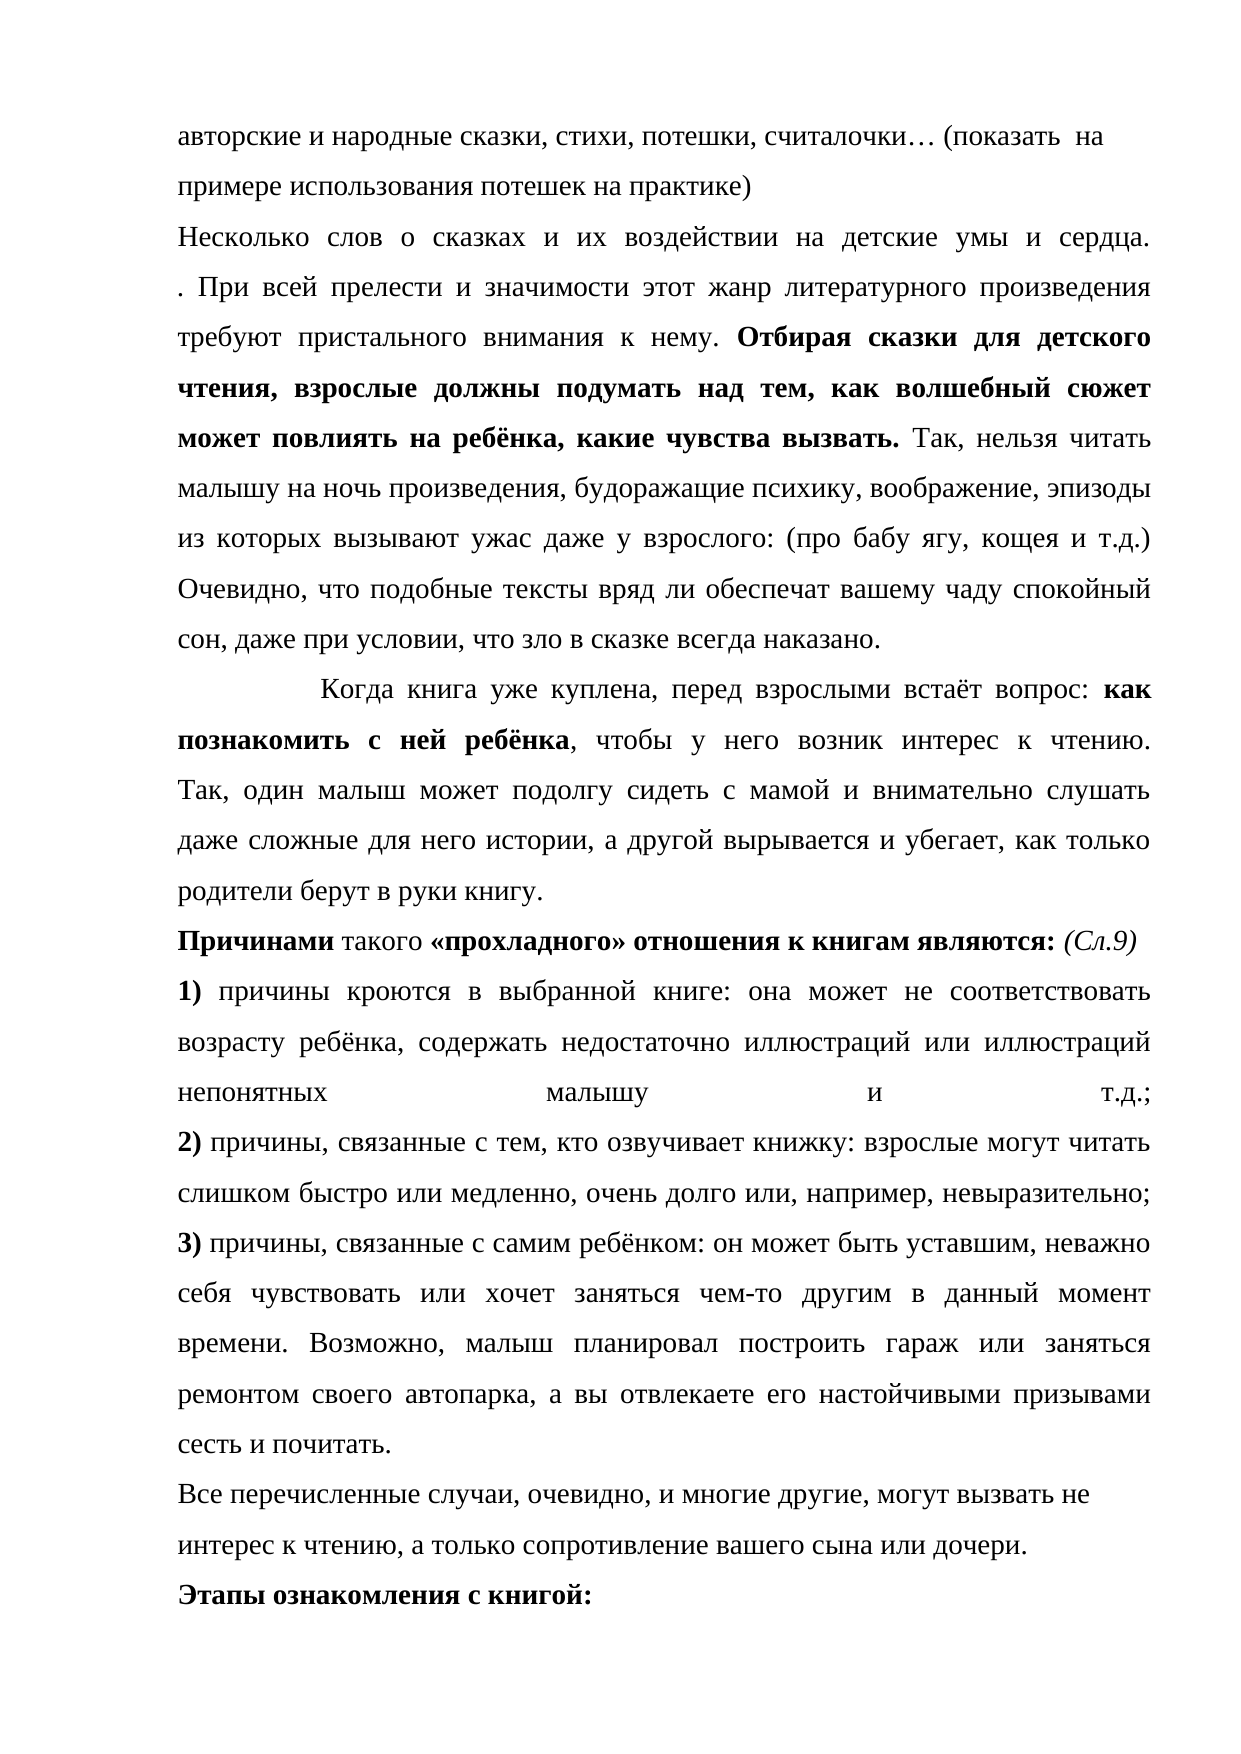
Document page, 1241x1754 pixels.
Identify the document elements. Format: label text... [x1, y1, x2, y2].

text Причинами такого «прохладного» отношения к книгам являются: (Сл.9) [177, 923, 1152, 957]
text Несколько слов о сказках и их воздействии на детские умы и сердца. . При всей прелести и значимости этот жанр литературного произведения требуют пристального внимания к нему. Отбирая сказки для детского чтения, взрослые должны подумать над тем, как волшебный сюжет может повлиять на ребёнка, какие чувства вызвать. Так, нельзя читать малышу на ночь произведения, будоражащие психику, воображение, эпизоды из которых вызывают ужас даже у взрослого: (про бабу ягу, кощея и т.д.) Очевидно, что подобные тексты вряд ли обеспечат вашему чаду спокойный сон, даже при условии, что зло в сказке всегда наказано. [177, 219, 1152, 655]
text Когда книга уже куплена, перед взрослыми встаёт вопрос: как познакомить с ней ребёнка, чтобы у него возник интерес к чтению. Так, один малыш может подолгу сидеть с мамой и внимательно слушать даже сложные для него истории, а другой вырывается и убегает, как только родители берут в руки книгу. [177, 672, 1152, 906]
text Этапы ознакомления с книгой: [177, 1577, 1152, 1611]
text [177, 118, 1152, 202]
text Все перечисленные случаи, очевидно, и многие другие, могут вызвать не интерес к чтению, а только сопротивление вашего сына или дочери. [177, 1477, 1152, 1560]
text 1) причины кроются в выбранной книге: она может не соответствовать возрасту ребёнка, содержать недостаточно иллюстраций или иллюстраций непонятных малышу и т.д.; 2) причины, связанные с тем, кто озвучивает книжку: взрослые могут читать слишком быстро или медленно, очень долго или, например, невыразительно; 3) причины, связанные с самим ребёнком: он может быть уставшим, неважно себя чувствовать или хочет заняться чем-то другим в данный момент времени. Возможно, малыш планировал построить гараж или заняться ремонтом своего автопарка, а вы отвлекаете его настойчивыми призывами сесть и почитать. [177, 973, 1152, 1460]
